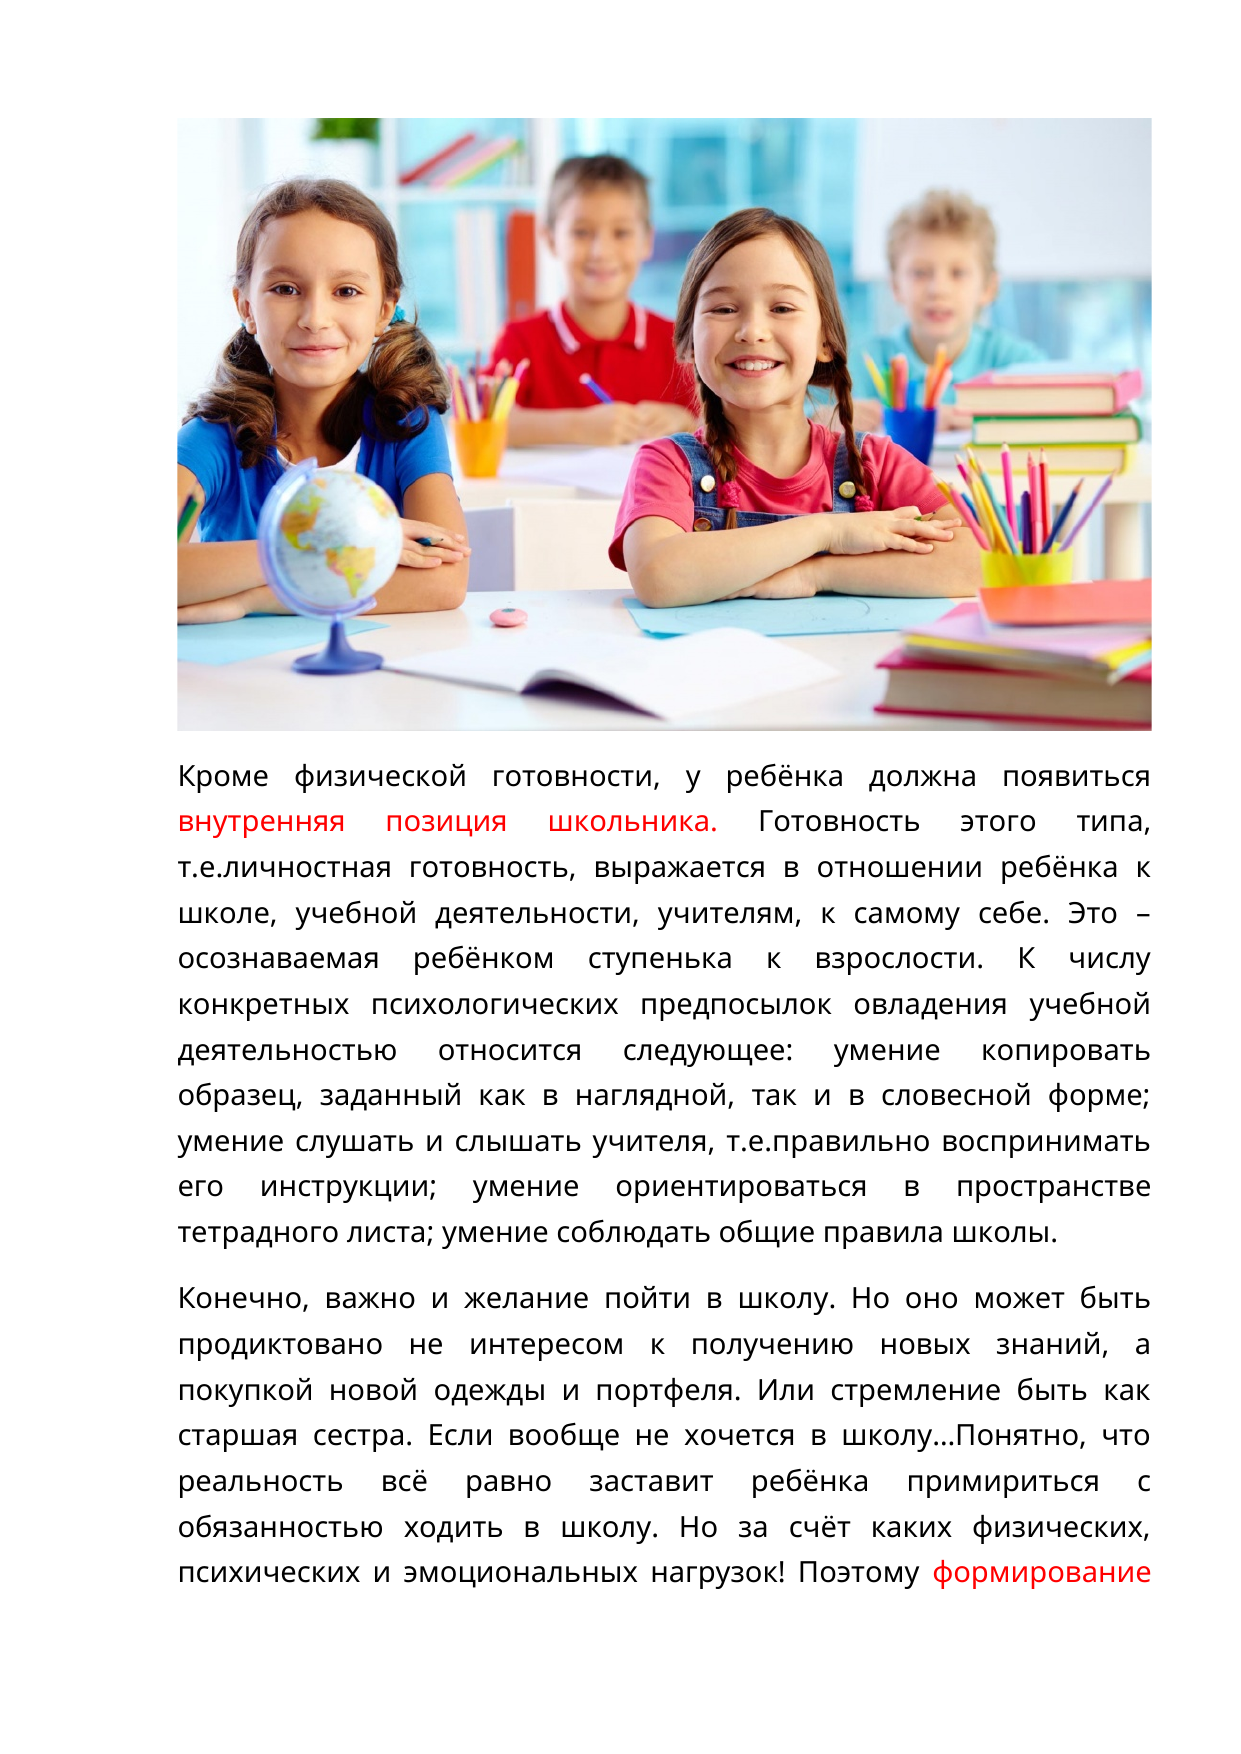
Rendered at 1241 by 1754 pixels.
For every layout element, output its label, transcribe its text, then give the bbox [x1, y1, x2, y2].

picture [177, 118, 1152, 731]
text Кроме физической готовности, у ребёнка должна появиться внутренняя позиция школьника. Готовность этого типа, т.е.личностная готовность, выражается в отношении ребёнка к школе, учебной деятельности, учителям, к самому себе. Это – осознаваемая ребёнком ступенька к взрослости. К числу конкретных психологических предпосылок овладения учебной деятельностью относится следующее: умение копировать образец, заданный как в наглядной, так и в словесной форме; умение слушать и слышать учителя, т.е.правильно воспринимать его инструкции; умение ориентироваться в пространстве тетрадного листа; умение соблюдать общие правила школы. [177, 755, 1152, 1251]
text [177, 1278, 1152, 1591]
